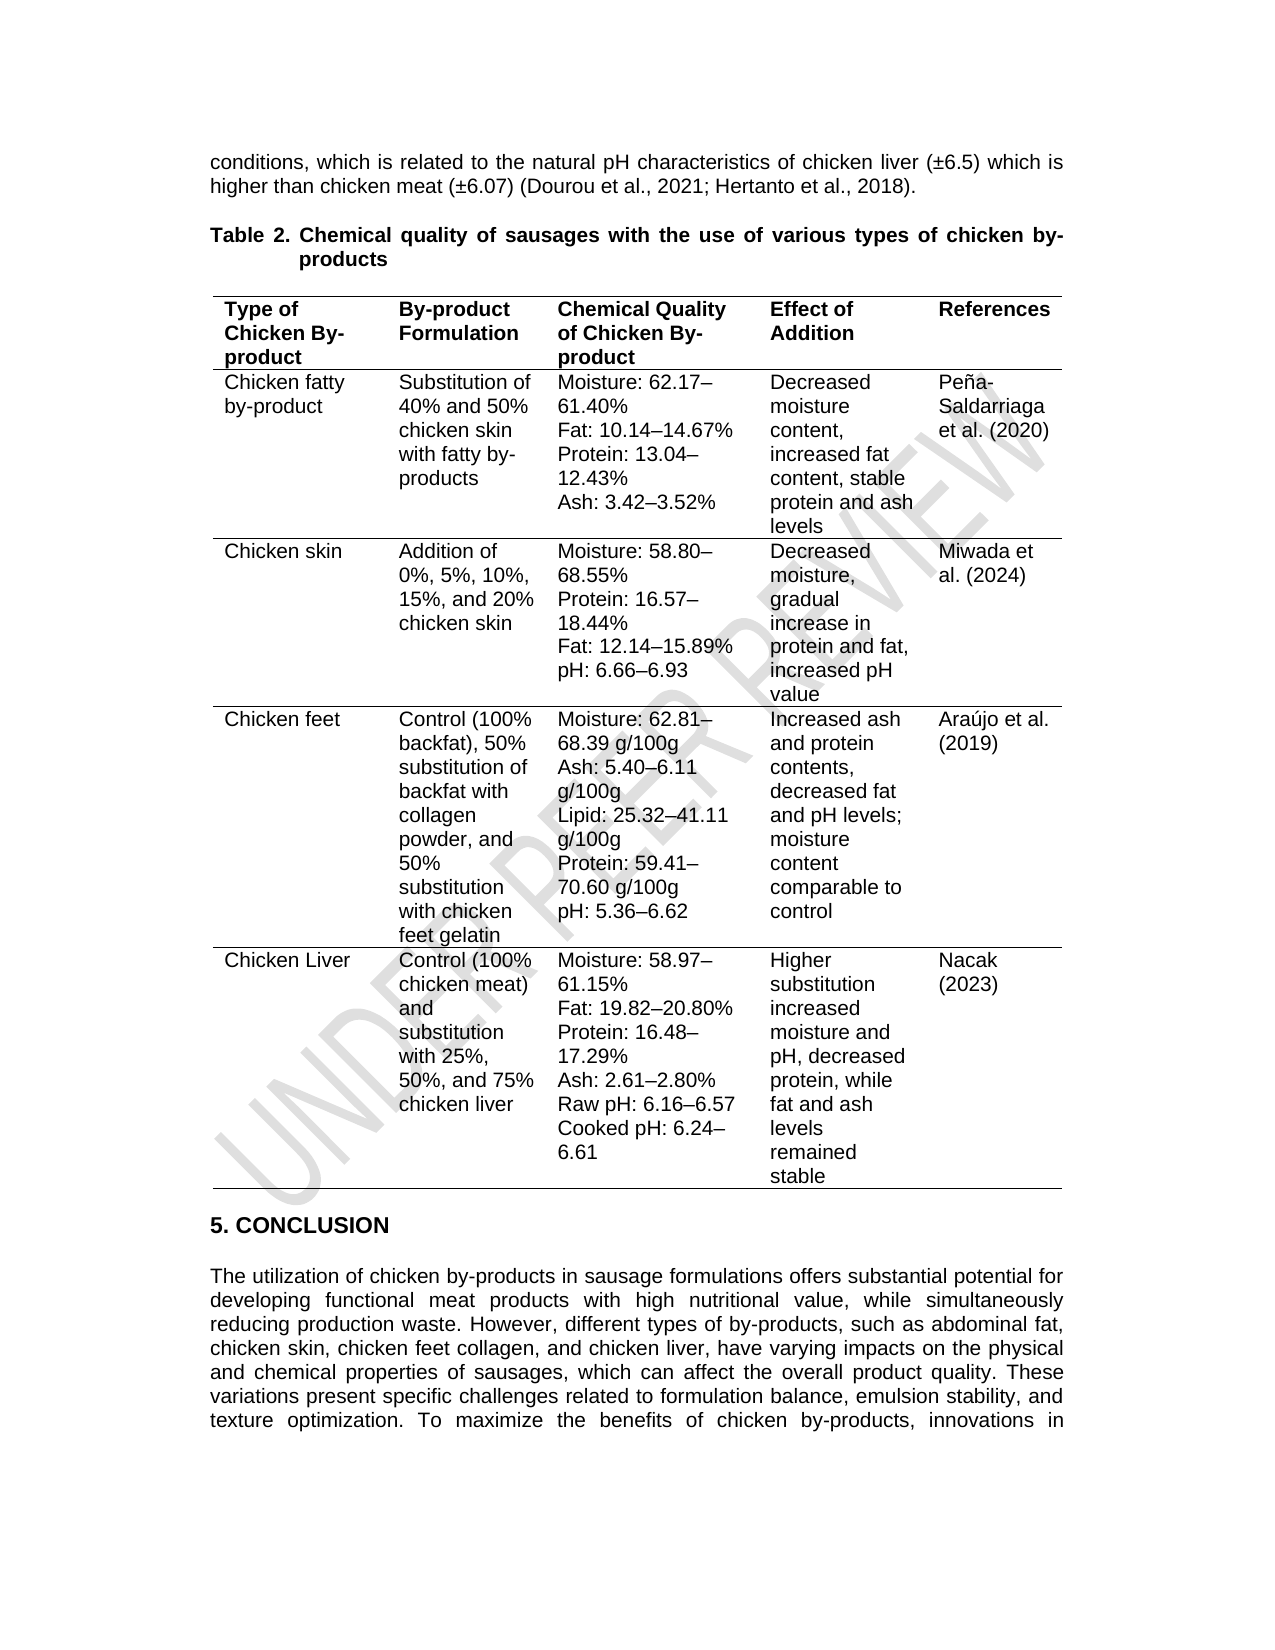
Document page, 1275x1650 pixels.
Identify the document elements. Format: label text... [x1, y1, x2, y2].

table_cell Moisture: 58.97–61.15% Fat: 19.82–20.80% Protein: 16.48–17.29% Ash: 2.61–2.80% Raw pH: 6.16–6.57 Cooked pH: 6.24–6.61 [546, 948, 759, 1187]
table_header Type of Chicken By-product [213, 297, 387, 369]
table_cell Moisture: 62.17–61.40% Fat: 10.14–14.67% Protein: 13.04–12.43% Ash: 3.42–3.52% [546, 370, 759, 537]
table_cell Higher substitution increased moisture and pH, decreased protein, while fat and ash levels remained stable [759, 948, 927, 1187]
text Table 2. Chemical quality of sausages with the use of various types of chicken by-products [210, 223, 1065, 271]
table_cell Moisture: 58.80–68.55% Protein: 16.57–18.44% Fat: 12.14–15.89% pH: 6.66–6.93 [546, 539, 759, 706]
table_cell Control (100% backfat), 50% substitution of backfat with collagen powder, and 50% substitution with chicken feet gelatin [388, 707, 546, 947]
table_cell Substitution of 40% and 50% chicken skin with fatty by-products [388, 370, 546, 537]
table_cell Moisture: 62.81–68.39 g/100g Ash: 5.40–6.11 g/100g Lipid: 25.32–41.11 g/100g Protein: 59.41–70.60 g/100g pH: 5.36–6.62 [546, 707, 759, 947]
table_cell Araújo et al. (2019) [927, 707, 1062, 947]
table_cell Chicken Liver [213, 948, 387, 1187]
table_cell Addition of 0%, 5%, 10%, 15%, and 20% chicken skin [388, 539, 546, 706]
table_header Effect of Addition [759, 297, 927, 369]
table_cell Control (100% chicken meat) and substitution with 25%, 50%, and 75% chicken liver [388, 948, 546, 1187]
table_cell Peña-Saldarriaga et al. (2020) [927, 370, 1062, 537]
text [210, 1264, 1065, 1432]
table_cell Decreased moisture content, increased fat content, stable protein and ash levels [759, 370, 927, 537]
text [210, 150, 1065, 198]
table_cell Miwada et al. (2024) [927, 539, 1062, 706]
table_cell Decreased moisture, gradual increase in protein and fat, increased pH value [759, 539, 927, 706]
table_header Chemical Quality of Chicken By-product [546, 297, 759, 369]
table_cell Chicken skin [213, 539, 387, 706]
table_header References [927, 297, 1062, 369]
table_cell Chicken feet [213, 707, 387, 947]
table_cell Nacak (2023) [927, 948, 1062, 1187]
table_cell Chicken fatty by-product [213, 370, 387, 537]
table_cell Increased ash and protein contents, decreased fat and pH levels; moisture content comparable to control [759, 707, 927, 947]
text 5. CONCLUSION [210, 1212, 1065, 1239]
table_header By-product Formulation [388, 297, 546, 369]
